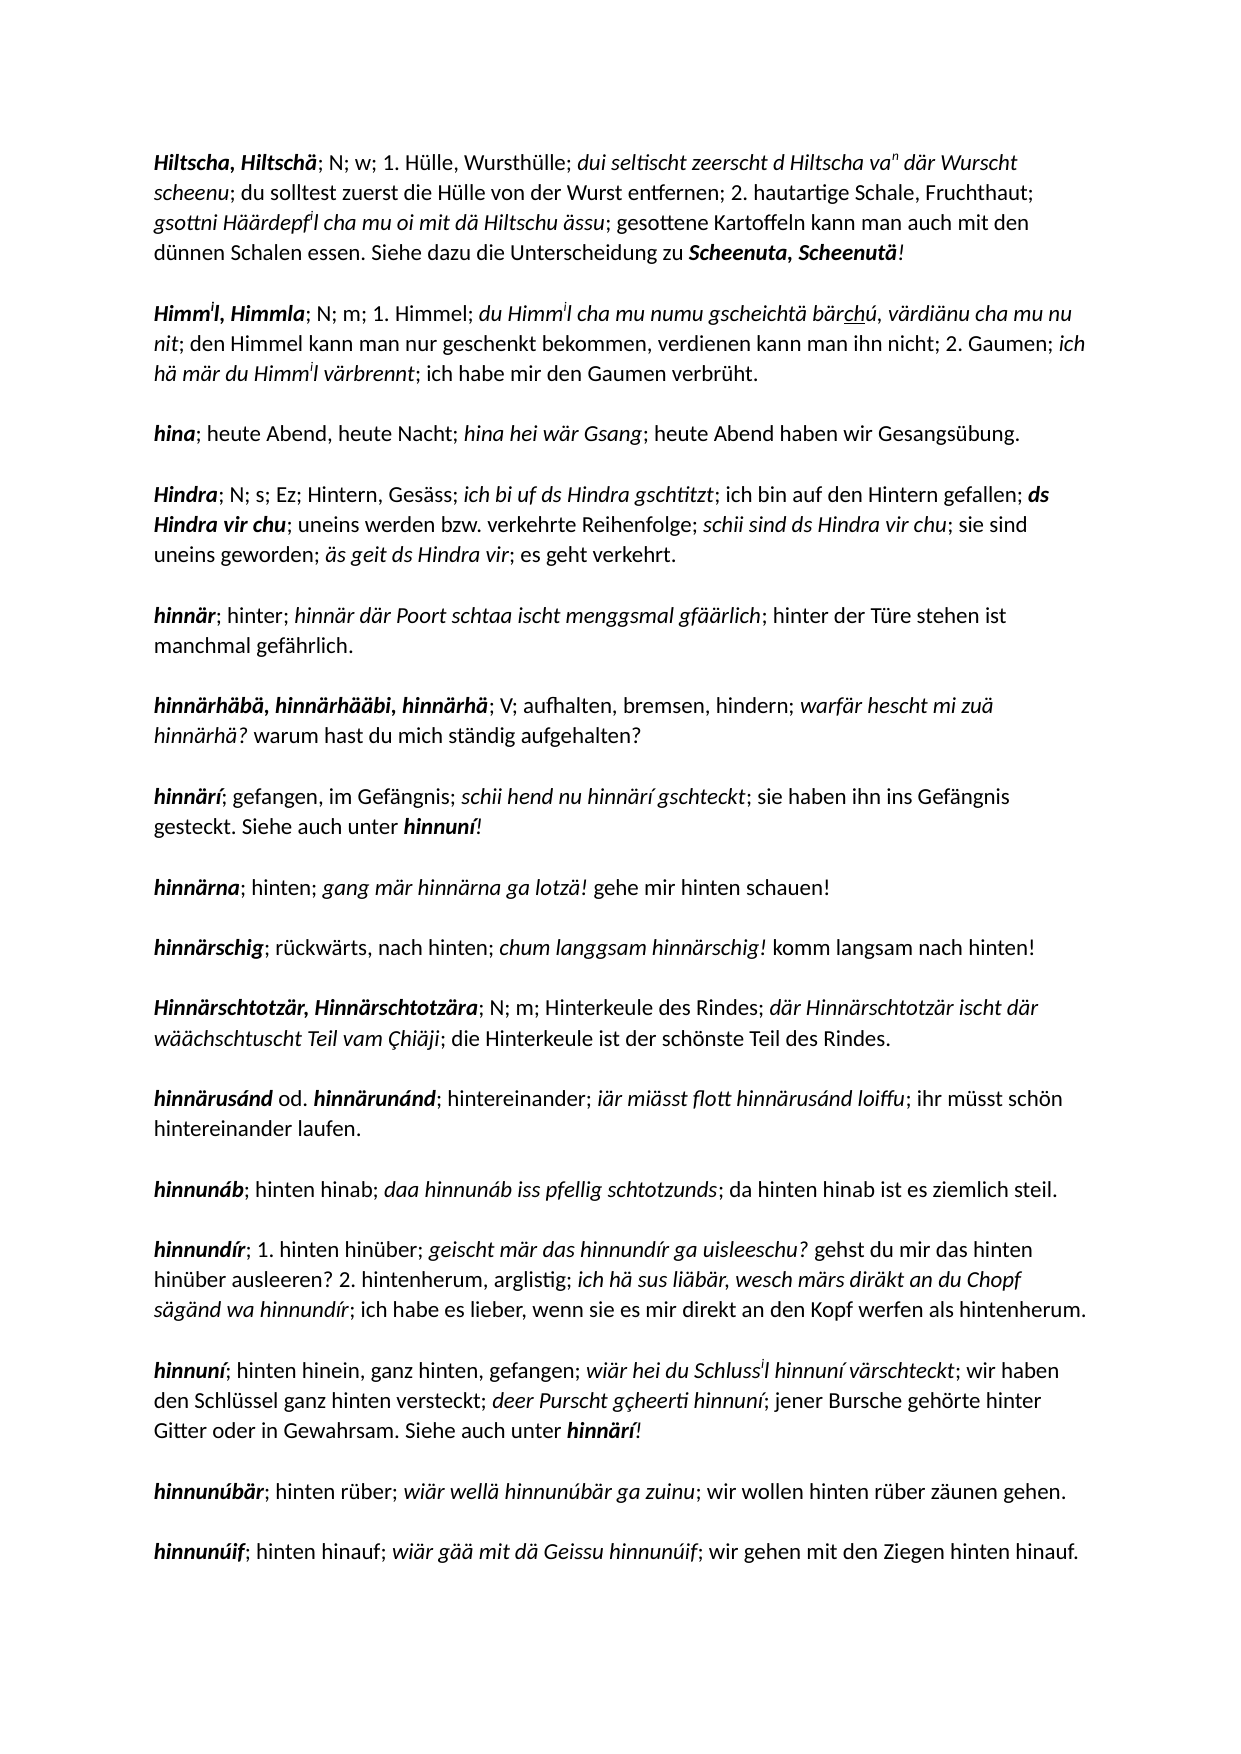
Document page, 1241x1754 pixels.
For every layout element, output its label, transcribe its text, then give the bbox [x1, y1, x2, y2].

text hinnunúbär; hinten rüber; wiär wellä hinnunúbär ga zuinu; wir wollen hinten rüber zäunen gehen. [153, 1477, 1093, 1505]
text hinnuní; hinten hinein, ganz hinten, gefangen; wiär hei du Schlussil hinnuní värschteckt; wir haben den Schlüssel ganz hinten versteckt; deer Purscht gçheerti hinnuní; jener Bursche gehörte hinter Gitter oder in Gewahrsam. Siehe auch unter hinnärí! [153, 1356, 1093, 1444]
text hinnärí; gefangen, im Gefängnis; schii hend nu hinnärí gschteckt; sie haben ihn ins Gefängnis gesteckt. Siehe auch unter hinnuní! [153, 782, 1093, 840]
text hinnundír; 1. hinten hinüber; geischt mär das hinnundír ga uisleeschu? gehst du mir das hinten hinüber ausleeren? 2. hintenherum, arglistig; ich hä sus liäbär, wesch märs diräkt an du Chopf sägänd wa hinnundír; ich habe es lieber, wenn sie es mir direkt an den Kopf werfen als hintenherum. [153, 1235, 1093, 1323]
text hinnärhäbä, hinnärhääbi, hinnärhä; V; aufhalten, bremsen, hindern; warfär hescht mi zuä hinnärhä? warum hast du mich ständig aufgehalten? [153, 691, 1093, 749]
text Hiltscha, Hiltschä; N; w; 1. Hülle, Wursthülle; dui seltischt zeerscht d Hiltscha van där Wurscht scheenu; du solltest zuerst die Hülle von der Wurst entfernen; 2. hautartige Schale, Fruchthaut; gsottni Häärdepfil cha mu oi mit dä Hiltschu ässu; gesottene Kartoffeln kann man auch mit den dünnen Schalen essen. Siehe dazu die Unterscheidung zu Scheenuta, Scheenutä! [153, 148, 1093, 266]
text hinnunáb; hinten hinab; daa hinnunáb iss pfellig schtotzunds; da hinten hinab ist es ziemlich steil. [153, 1175, 1093, 1203]
text hinnärschig; rückwärts, nach hinten; chum langgsam hinnärschig! komm langsam nach hinten! [153, 933, 1093, 961]
text hinnärna; hinten; gang mär hinnärna ga lotzä! gehe mir hinten schauen! [153, 873, 1093, 901]
text hinnär; hinter; hinnär där Poort schtaa ischt menggsmal gfäärlich; hinter der Türe stehen ist manchmal gefährlich. [153, 601, 1093, 659]
text hina; heute Abend, heute Nacht; hina hei wär Gsang; heute Abend haben wir Gesangsübung. [153, 419, 1093, 447]
text Himmil, Himmla; N; m; 1. Himmel; du Himmil cha mu numu gscheichtä bärchú, värdiänu cha mu nu nit; den Himmel kann man nur geschenkt bekommen, verdienen kann man ihn nicht; 2. Gaumen; ich hä mär du Himmil värbrennt; ich habe mir den Gaumen verbrüht. [153, 299, 1093, 387]
text Hinnärschtotzär, Hinnärschtotzära; N; m; Hinterkeule des Rindes; där Hinnärschtotzär ischt där wäächschtuscht Teil vam Çhiäji; die Hinterkeule ist der schönste Teil des Rindes. [153, 993, 1093, 1052]
text hinnunúif; hinten hinauf; wiär gää mit dä Geissu hinnunúif; wir gehen mit den Ziegen hinten hinauf. [153, 1537, 1093, 1565]
text hinnärusánd od. hinnärunánd; hintereinander; iär miässt flott hinnärusánd loiffu; ihr müsst schön hintereinander laufen. [153, 1084, 1093, 1142]
text Hindra; N; s; Ez; Hintern, Gesäss; ich bi uf ds Hindra gschtitzt; ich bin auf den Hintern gefallen; ds Hindra vir chu; uneins werden bzw. verkehrte Reihenfolge; schii sind ds Hindra vir chu; sie sind uneins geworden; äs geit ds Hindra vir; es geht verkehrt. [153, 480, 1093, 568]
